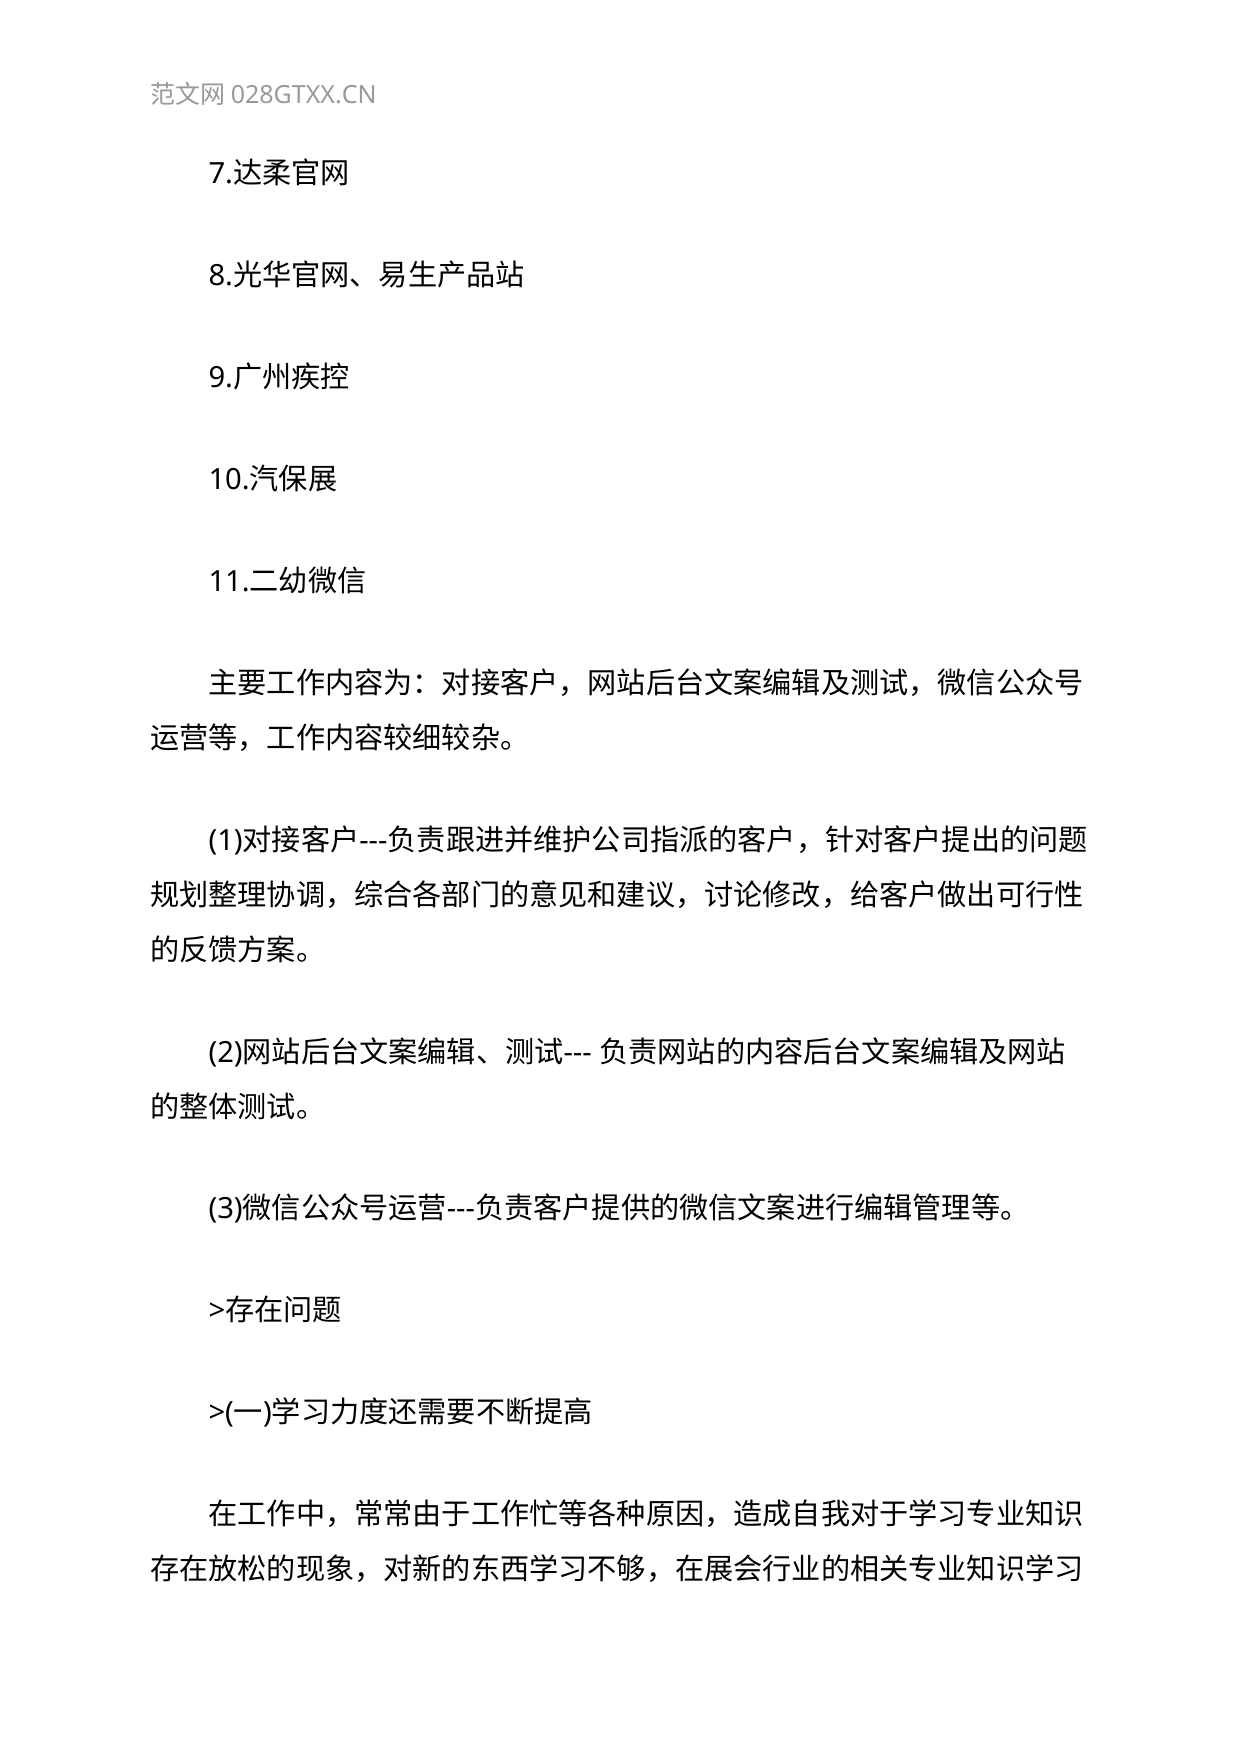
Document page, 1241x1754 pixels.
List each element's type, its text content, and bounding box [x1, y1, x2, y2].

text 9.广州疾控 [150, 354, 1090, 396]
text >存在问题 [150, 1287, 1090, 1329]
text 7.达柔官网 [150, 150, 1090, 192]
text (2)网站后台文案编辑、测试--- 负责网站的内容后台文案编辑及网站的整体测试。 [150, 1028, 1090, 1126]
text 8.光华官网、易生产品站 [150, 252, 1090, 294]
text 11.二幼微信 [150, 558, 1090, 600]
text (1)对接客户---负责跟进并维护公司指派的客户，针对客户提出的问题规划整理协调，综合各部门的意见和建议，讨论修改，给客户做出可行性的反馈方案。 [150, 817, 1090, 969]
text >(一)学习力度还需要不断提高 [150, 1389, 1090, 1431]
text (3)微信公众号运营---负责客户提供的微信文案进行编辑管理等。 [150, 1185, 1090, 1227]
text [150, 1491, 1090, 1588]
text 主要工作内容为：对接客户，网站后台文案编辑及测试，微信公众号运营等，工作内容较细较杂。 [150, 660, 1090, 757]
text 10.汽保展 [150, 456, 1090, 498]
